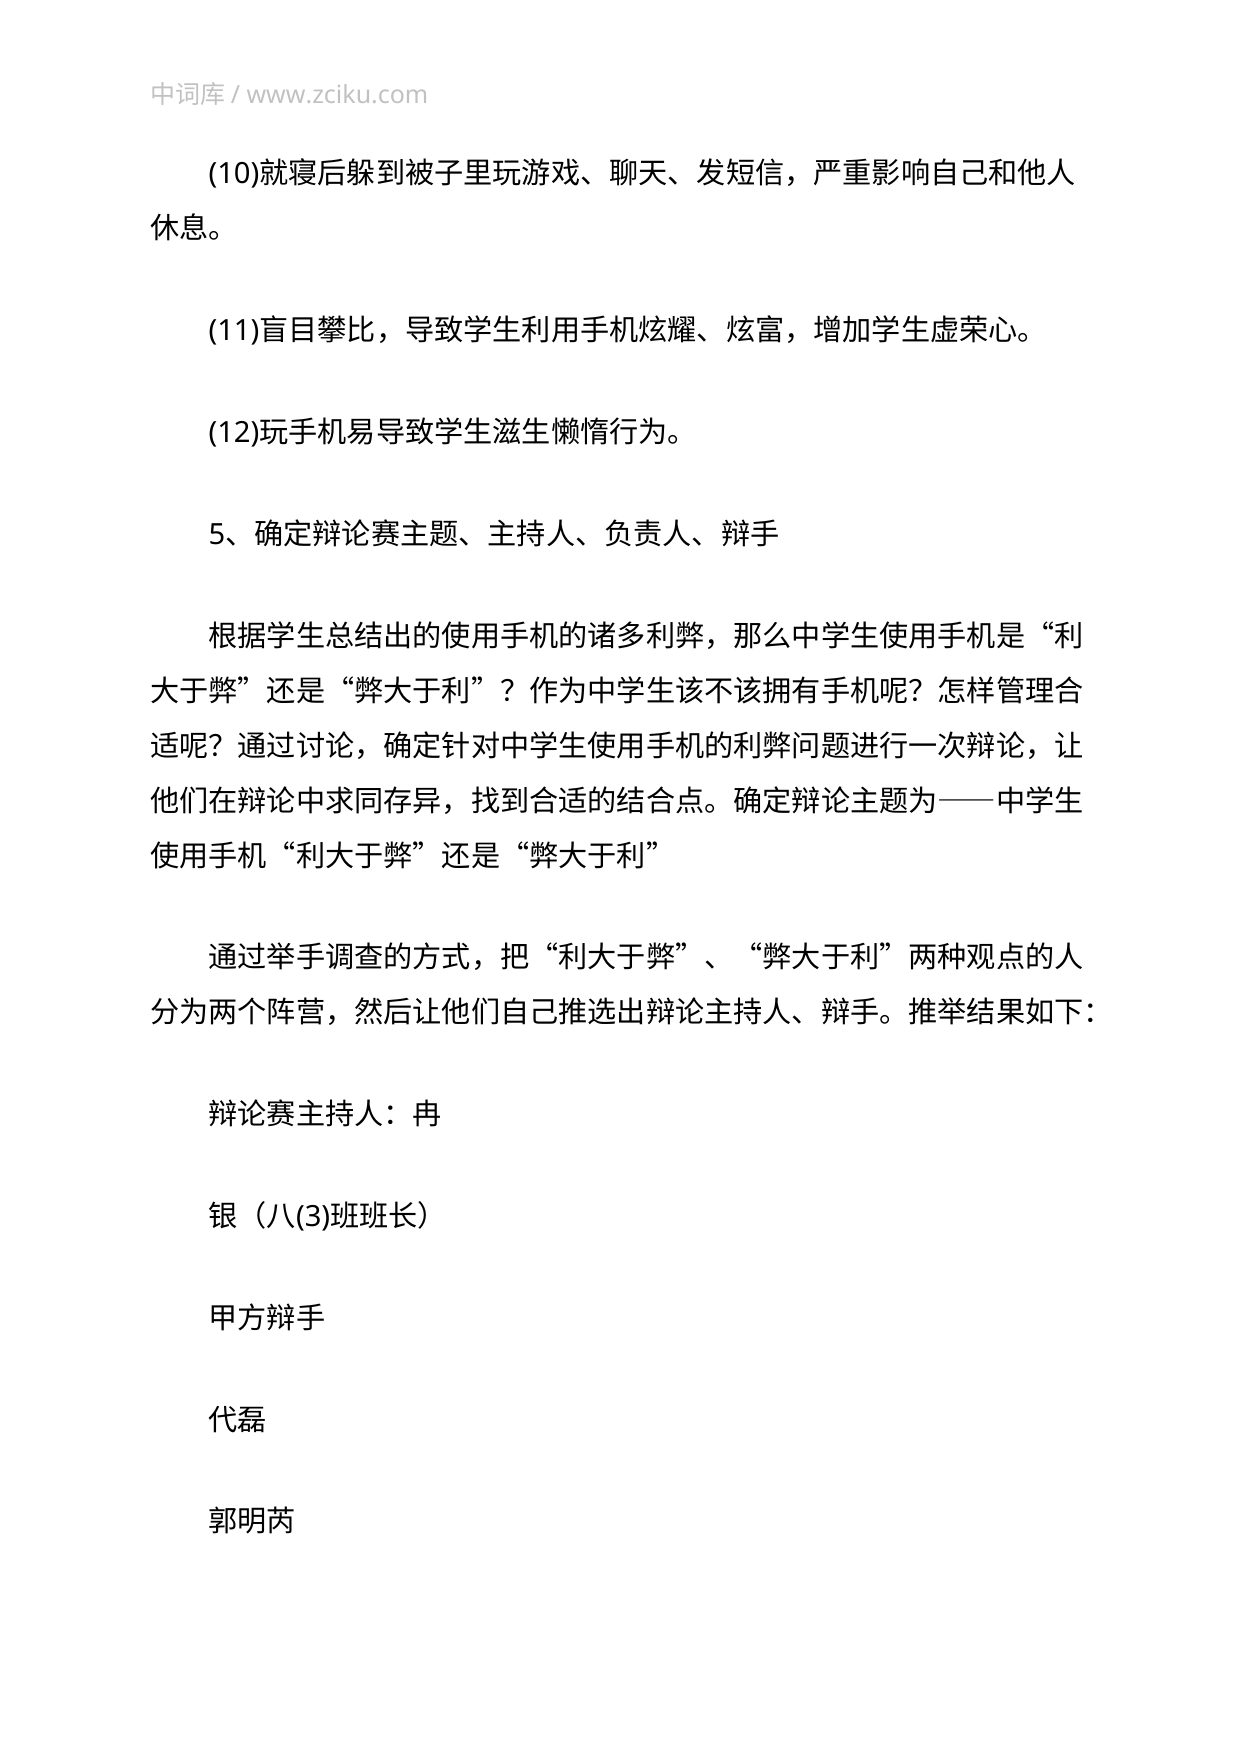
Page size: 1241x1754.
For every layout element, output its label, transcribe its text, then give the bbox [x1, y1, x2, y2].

text 辩论赛主持人：冉 [150, 1091, 1090, 1133]
text (11)盲目攀比，导致学生利用手机炫耀、炫富，增加学生虚荣心。 [150, 307, 1090, 349]
text 根据学生总结出的使用手机的诸多利弊，那么中学生使用手机是“利大于弊”还是“弊大于利”？作为中学生该不该拥有手机呢？怎样管理合适呢？通过讨论，确定针对中学生使用手机的利弊问题进行一次辩论，让他们在辩论中求同存异，找到合适的结合点。确定辩论主题为——中学生使用手机“利大于弊”还是“弊大于利” [150, 613, 1090, 874]
text 通过举手调查的方式，把“利大于弊”、“弊大于利”两种观点的人分为两个阵营，然后让他们自己推选出辩论主持人、辩手。推举结果如下： [150, 934, 1090, 1031]
text (10)就寝后躲到被子里玩游戏、聊天、发短信，严重影响自己和他人休息。 [150, 150, 1090, 247]
text 甲方辩手 [150, 1294, 1090, 1337]
text (12)玩手机易导致学生滋生懒惰行为。 [150, 409, 1090, 451]
text 代磊 [150, 1396, 1090, 1438]
text 银（八(3)班班长） [150, 1192, 1090, 1235]
text 郭明芮 [150, 1498, 1090, 1540]
text 5、确定辩论赛主题、主持人、负责人、辩手 [150, 511, 1090, 553]
